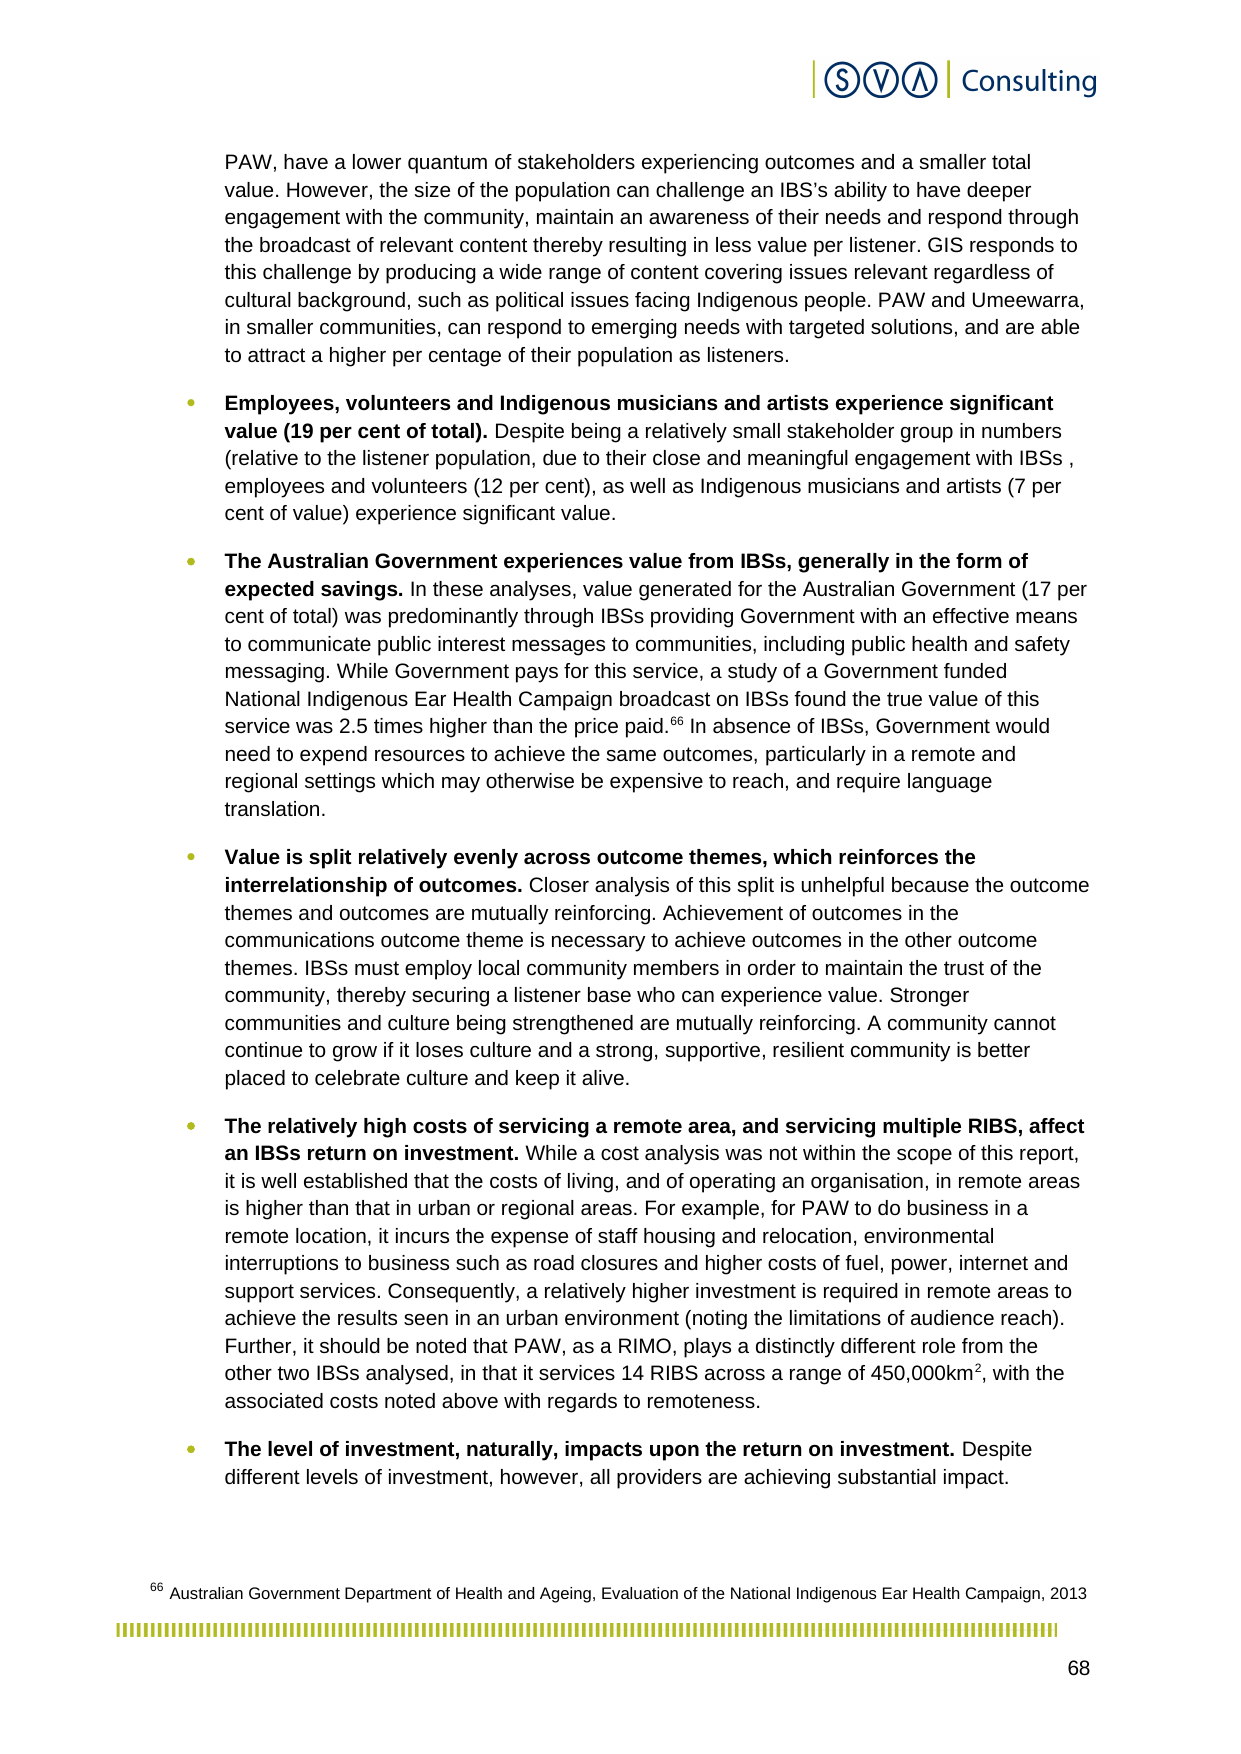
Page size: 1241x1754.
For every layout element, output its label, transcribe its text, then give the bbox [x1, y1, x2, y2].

list The relatively high costs of servicing a remote area, and servicing multiple RIBS, affect an IBSs return on investment. While a cost analysis was not within the scope of this report, it is well established that the costs of living, and of operating an organisation, in remote areas is higher than that in urban or regional areas. For example, for PAW to do business in a remote location, it incurs the expense of staff housing and relocation, environmental interruptions to business such as road closures and higher costs of fuel, power, internet and support services. Consequently, a relatively higher investment is required in remote areas to achieve the results seen in an urban environment (noting the limitations of audience reach). Further, it should be noted that PAW, as a RIMO, plays a distinctly different role from the other two IBSs analysed, in that it services 14 RIBS across a range of 450,000km2, with the associated costs noted above with regards to remoteness. [187, 1114, 1090, 1413]
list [187, 150, 1090, 366]
picture [116, 1623, 1057, 1637]
list Value is split relatively evenly across outcome themes, which reinforces the interrelationship of outcomes. Closer analysis of this split is unhelpful because the outcome themes and outcomes are mutually reinforcing. Achievement of outcomes in the communications outcome theme is necessary to achieve outcomes in the other outcome themes. IBSs must employ local community members in order to maintain the trust of the community, thereby securing a listener base who can experience value. Stronger communities and culture being strengthened are mutually reinforcing. A community cannot continue to grow if it loses culture and a strong, supportive, resilient community is better placed to celebrate culture and keep it alive. [187, 845, 1090, 1089]
list Employees, volunteers and Indigenous musicians and artists experience significant value (19 per cent of total). Despite being a relatively small stakeholder group in numbers (relative to the listener population, due to their close and meaningful engagement with IBSs , employees and volunteers (12 per cent), as well as Indigenous musicians and artists (7 per cent of value) experience significant value. [187, 391, 1090, 525]
list The level of investment, naturally, impacts upon the return on investment. Despite different levels of investment, however, all providers are achieving substantial impact. [187, 1437, 1090, 1489]
picture [812, 57, 1102, 98]
list The Australian Government experiences value from IBSs, generally in the form of expected savings. In these analyses, value generated for the Australian Government (17 per cent of total) was predominantly through IBSs providing Government with an effective means to communicate public interest messages to communities, including public health and safety messaging. While Government pays for this service, a study of a Government funded National Indigenous Ear Health Campaign broadcast on IBSs found the true value of this service was 2.5 times higher than the price paid. In absence of IBSs, Government would need to expend resources to achieve the same outcomes, particularly in a remote and regional settings which may otherwise be expensive to reach, and require language translation. [187, 549, 1090, 821]
